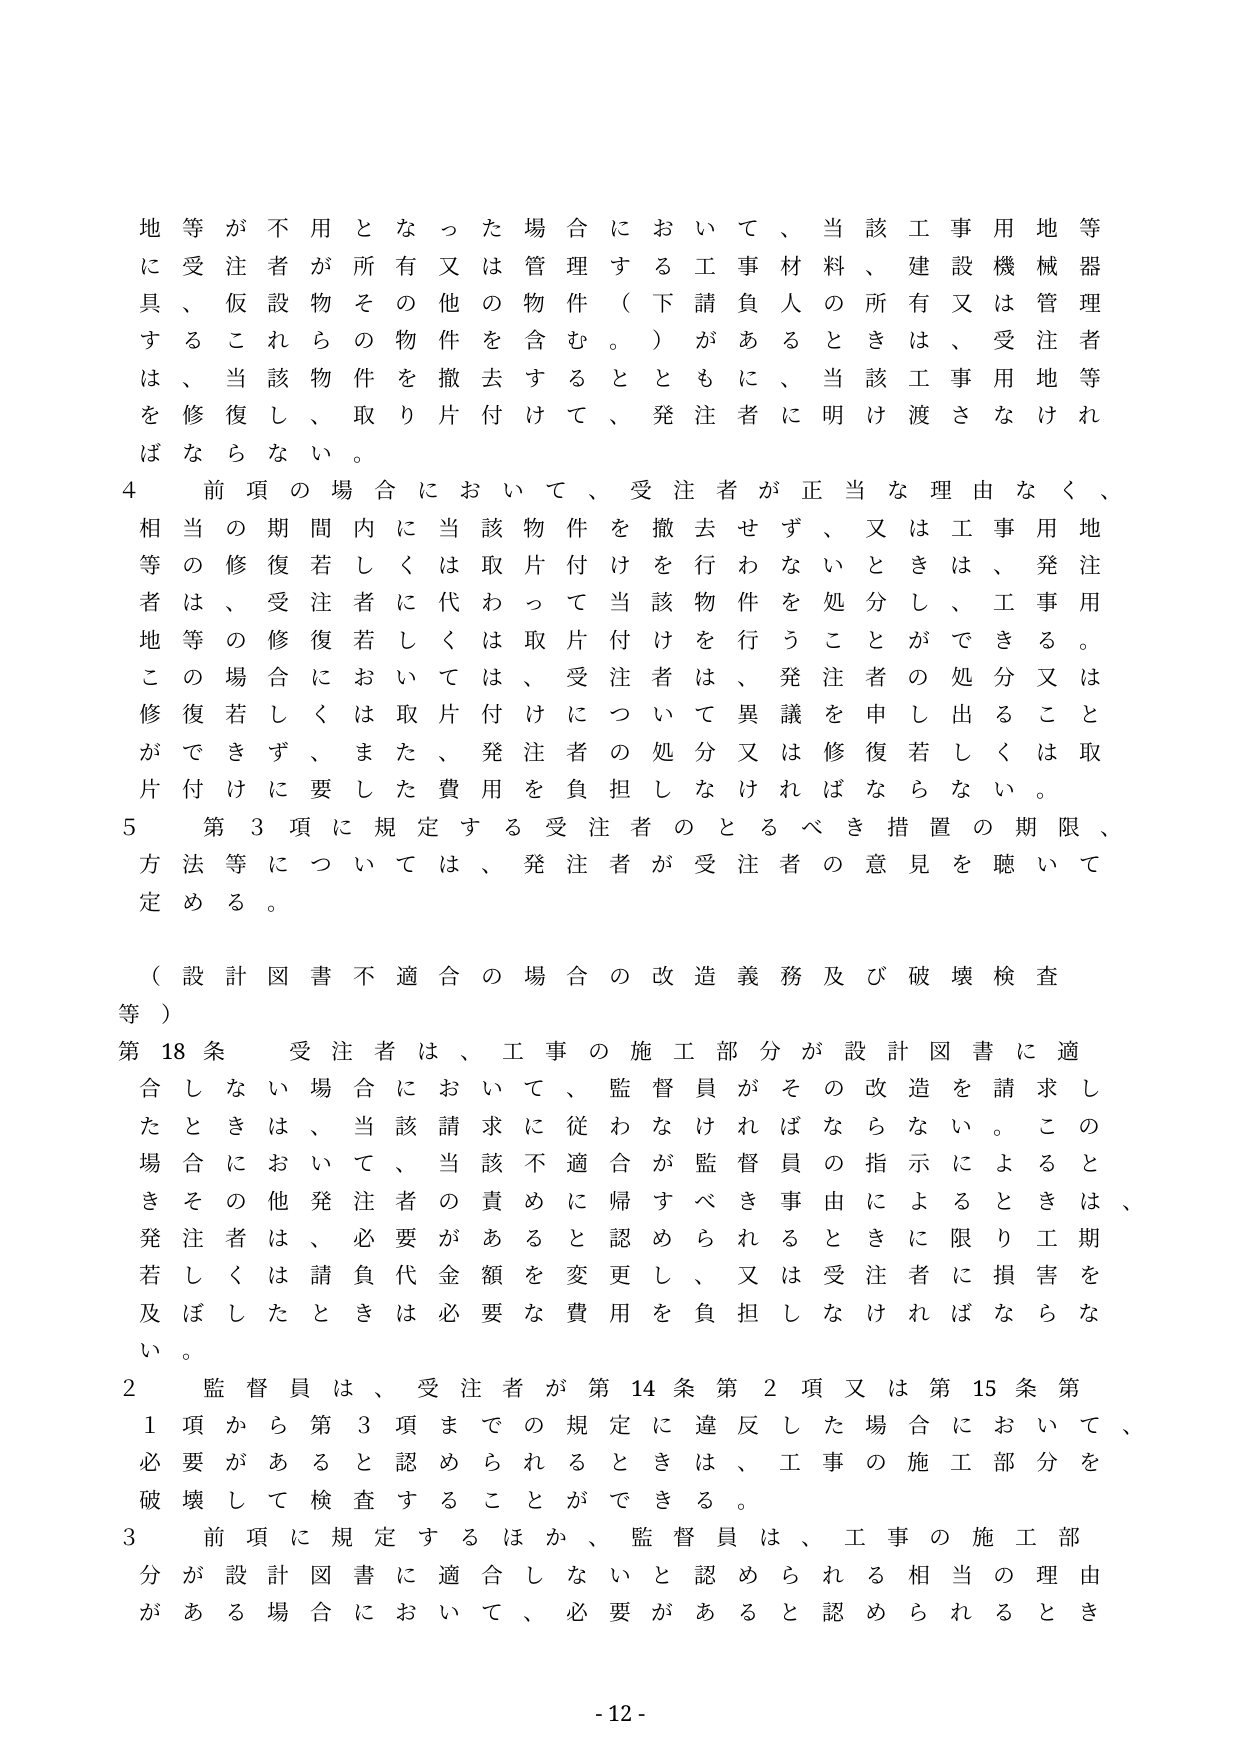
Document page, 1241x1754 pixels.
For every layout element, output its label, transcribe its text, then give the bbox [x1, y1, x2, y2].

text ５ 第３項に規定する受注者のとるべき措置の期限、方法等については、発注者が受注者の意見を聴いて定める。 [118, 807, 1122, 919]
text 第18条 受注者は、工事の施工部分が設計図書に適合しない場合において、監督員がその改造を請求したときは、当該請求に従わなければならない。この場合において、当該不適合が監督員の指示によるときその他発注者の責めに帰すべき事由によるときは、発注者は、必要があると認められるときに限り工期若しくは請負代金額を変更し、又は受注者に損害を及ぼしたときは必要な費用を負担しなければならない。 [118, 1031, 1122, 1368]
text ４ 前項の場合において、受注者が正当な理由なく、相当の期間内に当該物件を撤去せず、又は工事用地等の修復若しくは取片付けを行わないときは、発注者は、受注者に代わって当該物件を処分し、工事用地等の修復若しくは取片付けを行うことができる。この場合においては、受注者は、発注者の処分又は修復若しくは取片付けについて異議を申し出ることができず、また、発注者の処分又は修復若しくは取片付けに要した費用を負担しなければならない。 [118, 470, 1122, 807]
text ２ 監督員は、受注者が第14条第２項又は第15条第１項から第３項までの規定に違反した場合において、必要があると認められるときは、工事の施工部分を破壊して検査することができる。 [118, 1368, 1122, 1517]
text （設計図書不適合の場合の改造義務及び破壊検査等） [118, 957, 1122, 1031]
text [118, 1517, 1122, 1630]
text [118, 209, 1122, 470]
